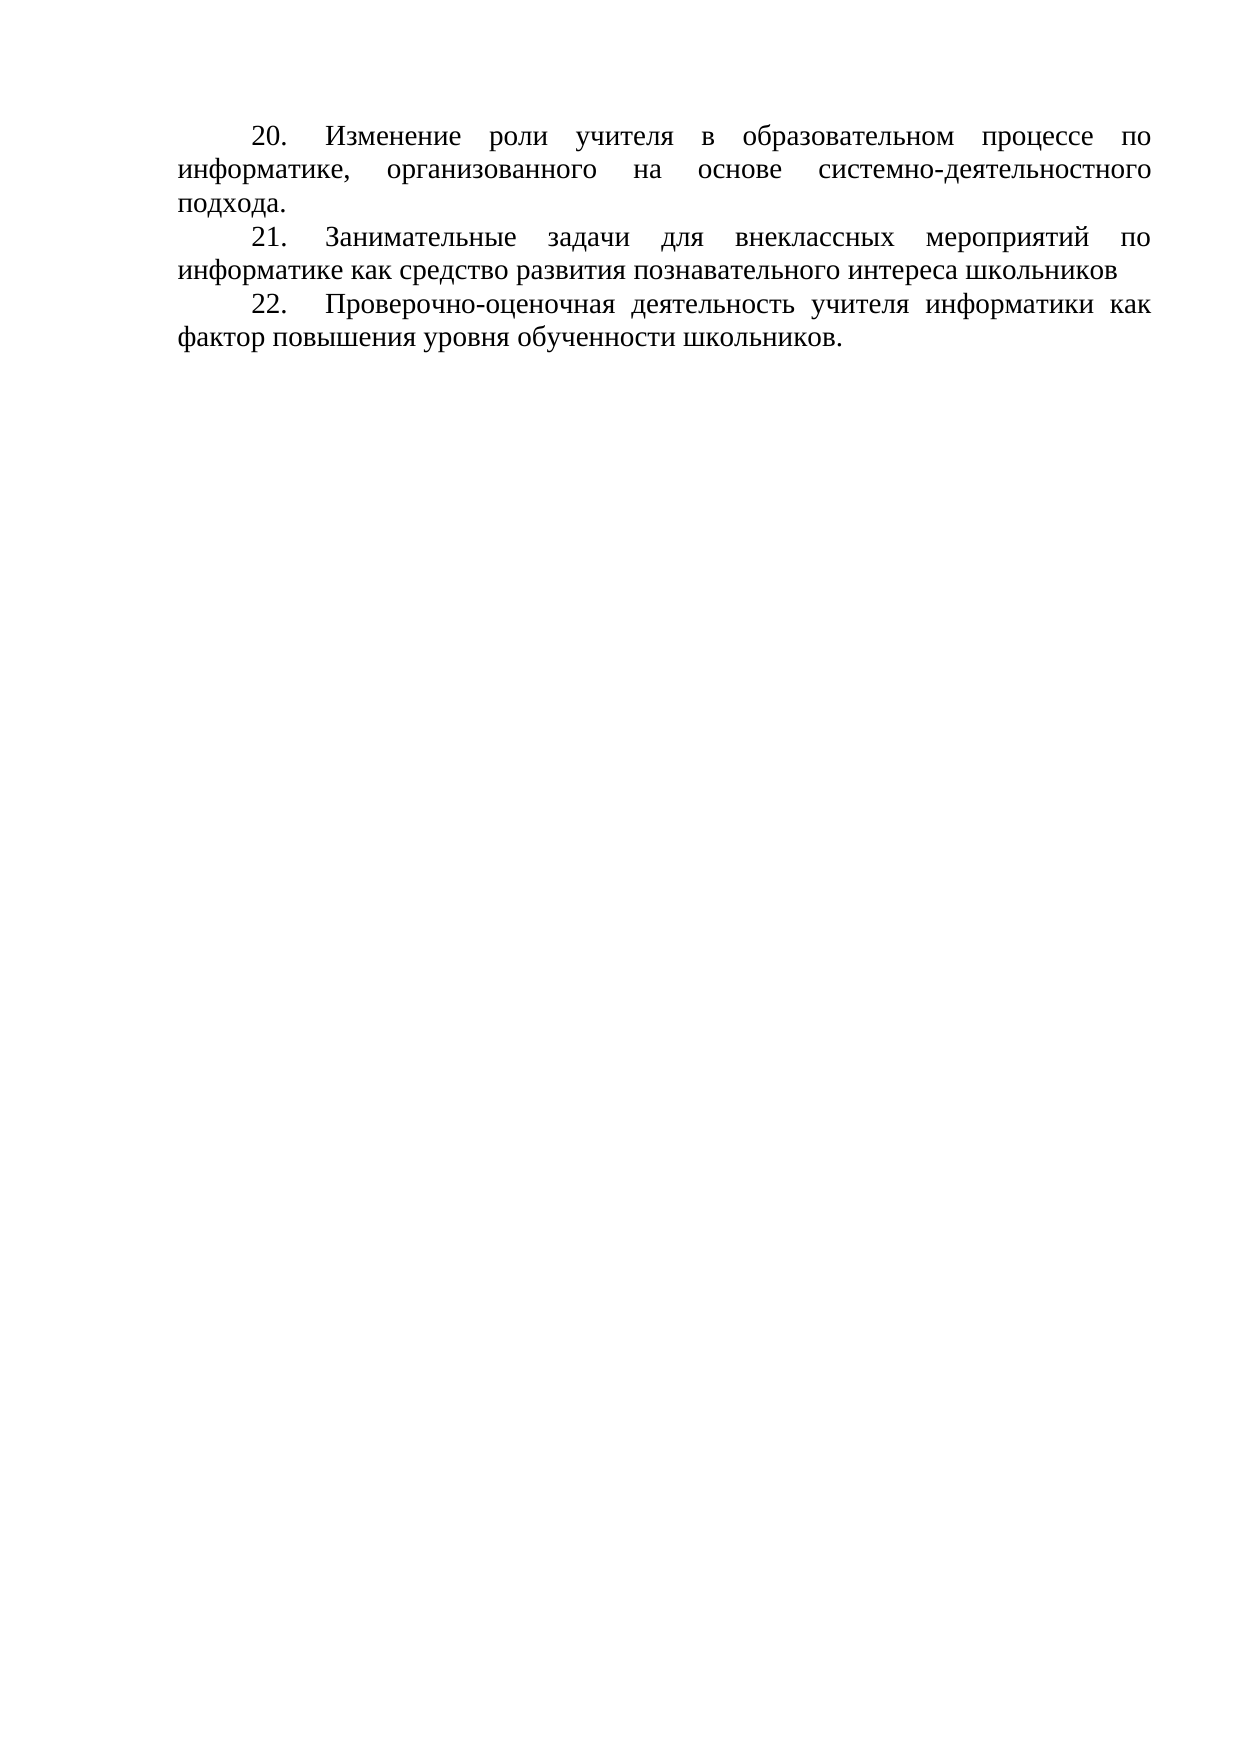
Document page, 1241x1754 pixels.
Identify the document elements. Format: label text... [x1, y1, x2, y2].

list Проверочно-оценочная деятельность учителя информатики как фактор повышения уровня обученности школьников. [177, 286, 1152, 353]
list Занимательные задачи для внеклассных мероприятий по информатике как средство развития познавательного интереса школьников [177, 219, 1152, 286]
list Изменение роли учителя в образовательном процессе по информатике, организованного на основе системно-деятельностного подхода. [177, 118, 1152, 219]
